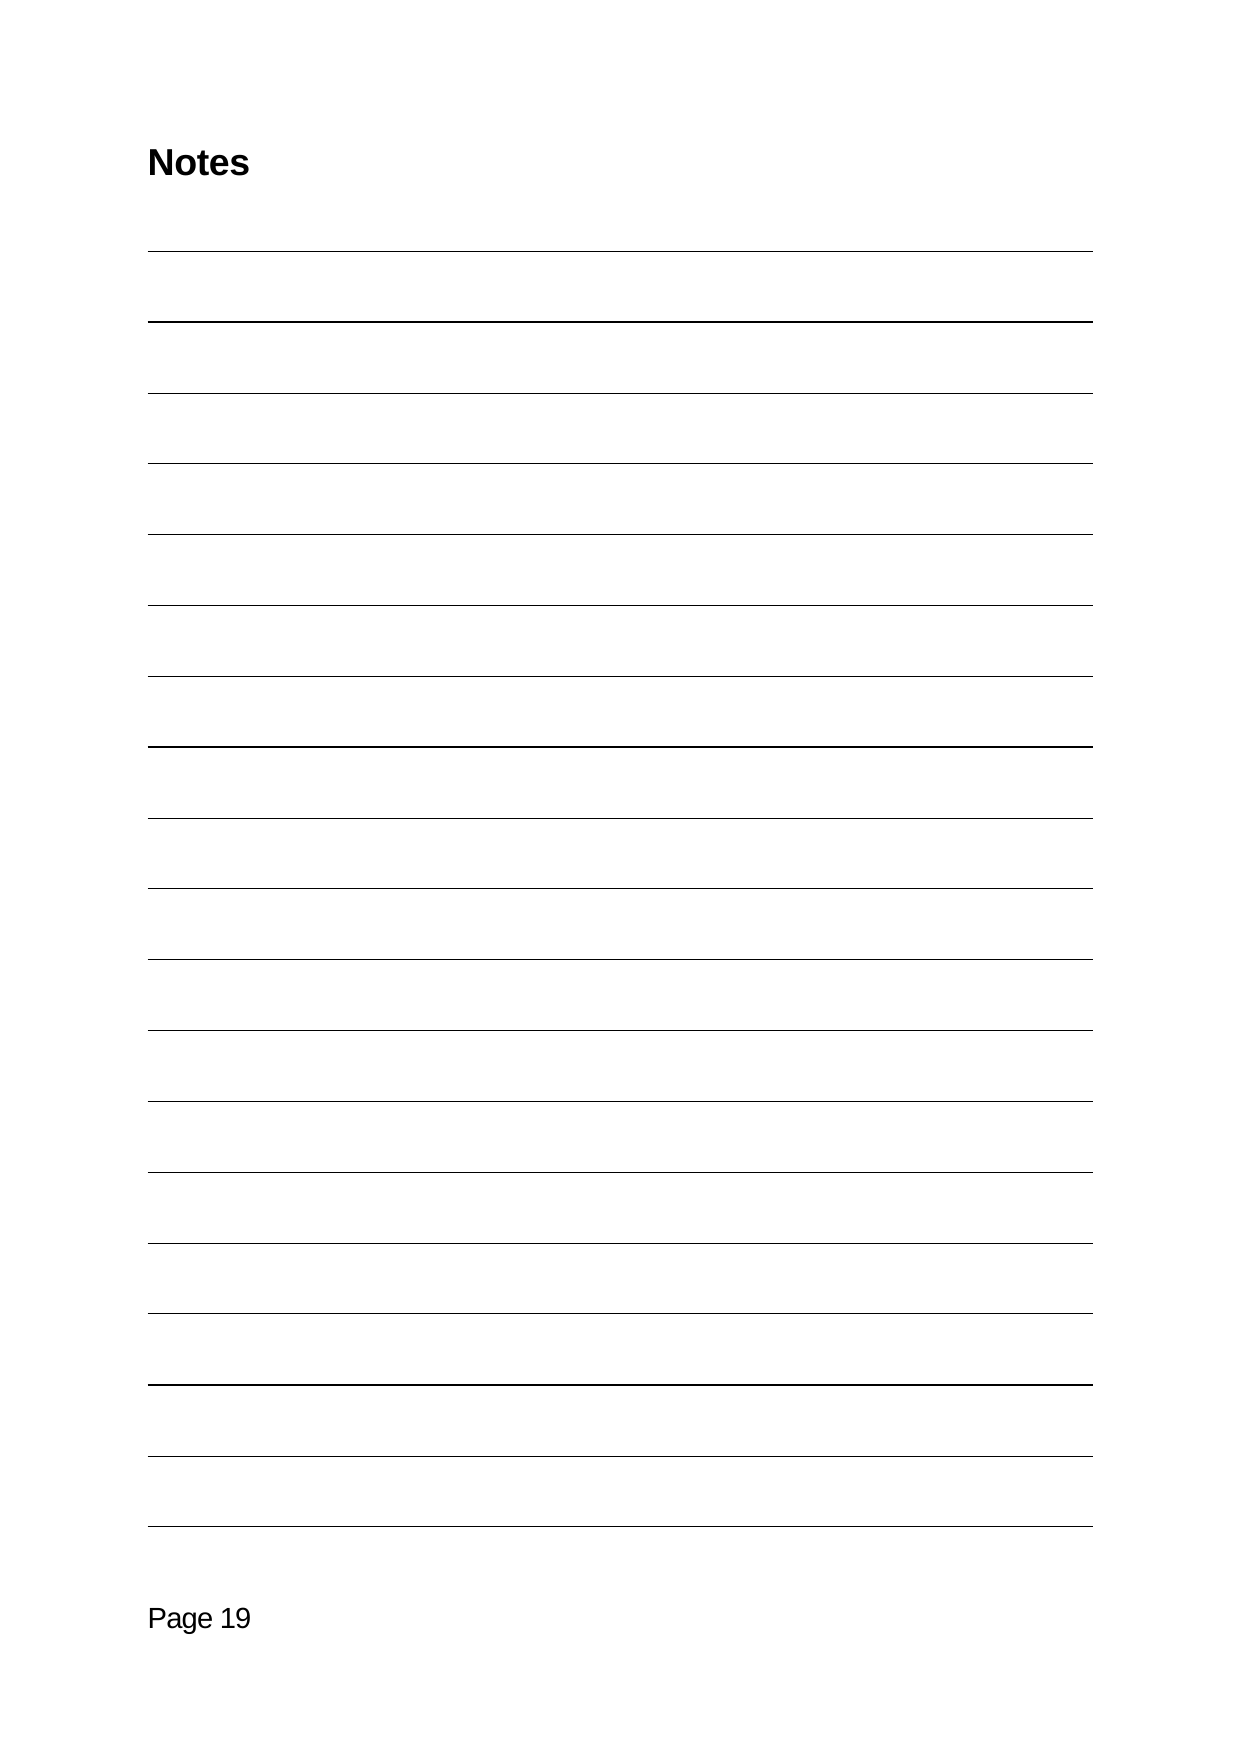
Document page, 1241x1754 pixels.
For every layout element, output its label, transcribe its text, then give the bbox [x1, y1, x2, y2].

text Page 19 [147, 1602, 1093, 1635]
text Notes [147, 141, 1093, 184]
